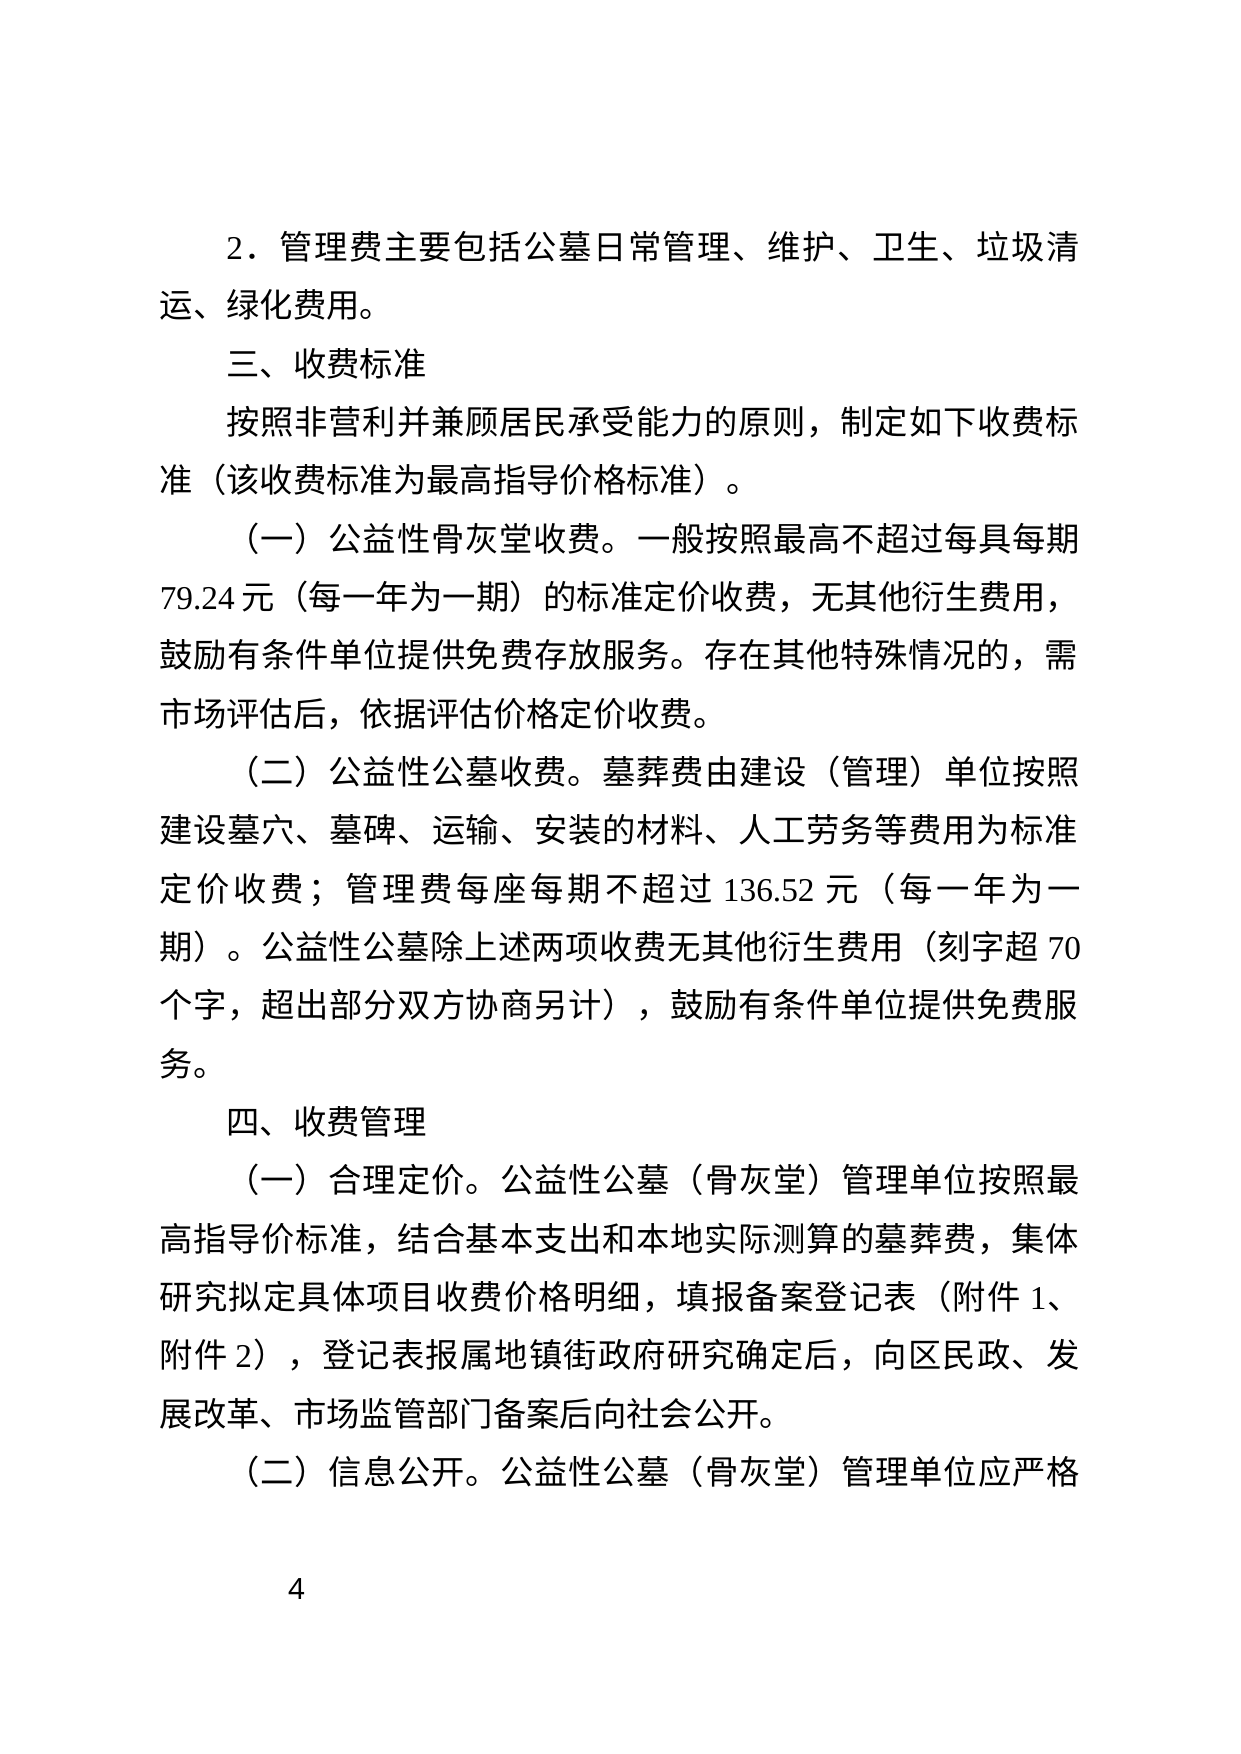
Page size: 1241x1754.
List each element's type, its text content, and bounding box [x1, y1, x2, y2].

text 按照非营利并兼顾居民承受能力的原则，制定如下收费标准（该收费标准为最高指导价格标准）。 [159, 388, 1081, 504]
text （一）公益性骨灰堂收费。一般按照最高不超过每具每期79.24元（每一年为一期）的标准定价收费，无其他衍生费用，鼓励有条件单位提供免费存放服务。存在其他特殊情况的，需市场评估后，依据评估价格定价收费。 [159, 504, 1081, 738]
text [159, 1438, 1081, 1496]
text 2．管理费主要包括公墓日常管理、维护、卫生、垃圾清运、绿化费用。 [159, 213, 1081, 329]
text （二）公益性公墓收费。墓葬费由建设（管理）单位按照建设墓穴、墓碑、运输、安装的材料、人工劳务等费用为标准定价收费；管理费每座每期不超过136.52元（每一年为一期）。公益性公墓除上述两项收费无其他衍生费用（刻字超70个字，超出部分双方协商另计），鼓励有条件单位提供免费服务。 [159, 738, 1081, 1088]
text 四、收费管理 [159, 1088, 1081, 1146]
text 三、收费标准 [159, 329, 1081, 388]
text （一）合理定价。公益性公墓（骨灰堂）管理单位按照最高指导价标准，结合基本支出和本地实际测算的墓葬费，集体研究拟定具体项目收费价格明细，填报备案登记表（附件1、附件2），登记表报属地镇街政府研究确定后，向区民政、发展改革、市场监管部门备案后向社会公开。 [159, 1146, 1081, 1438]
